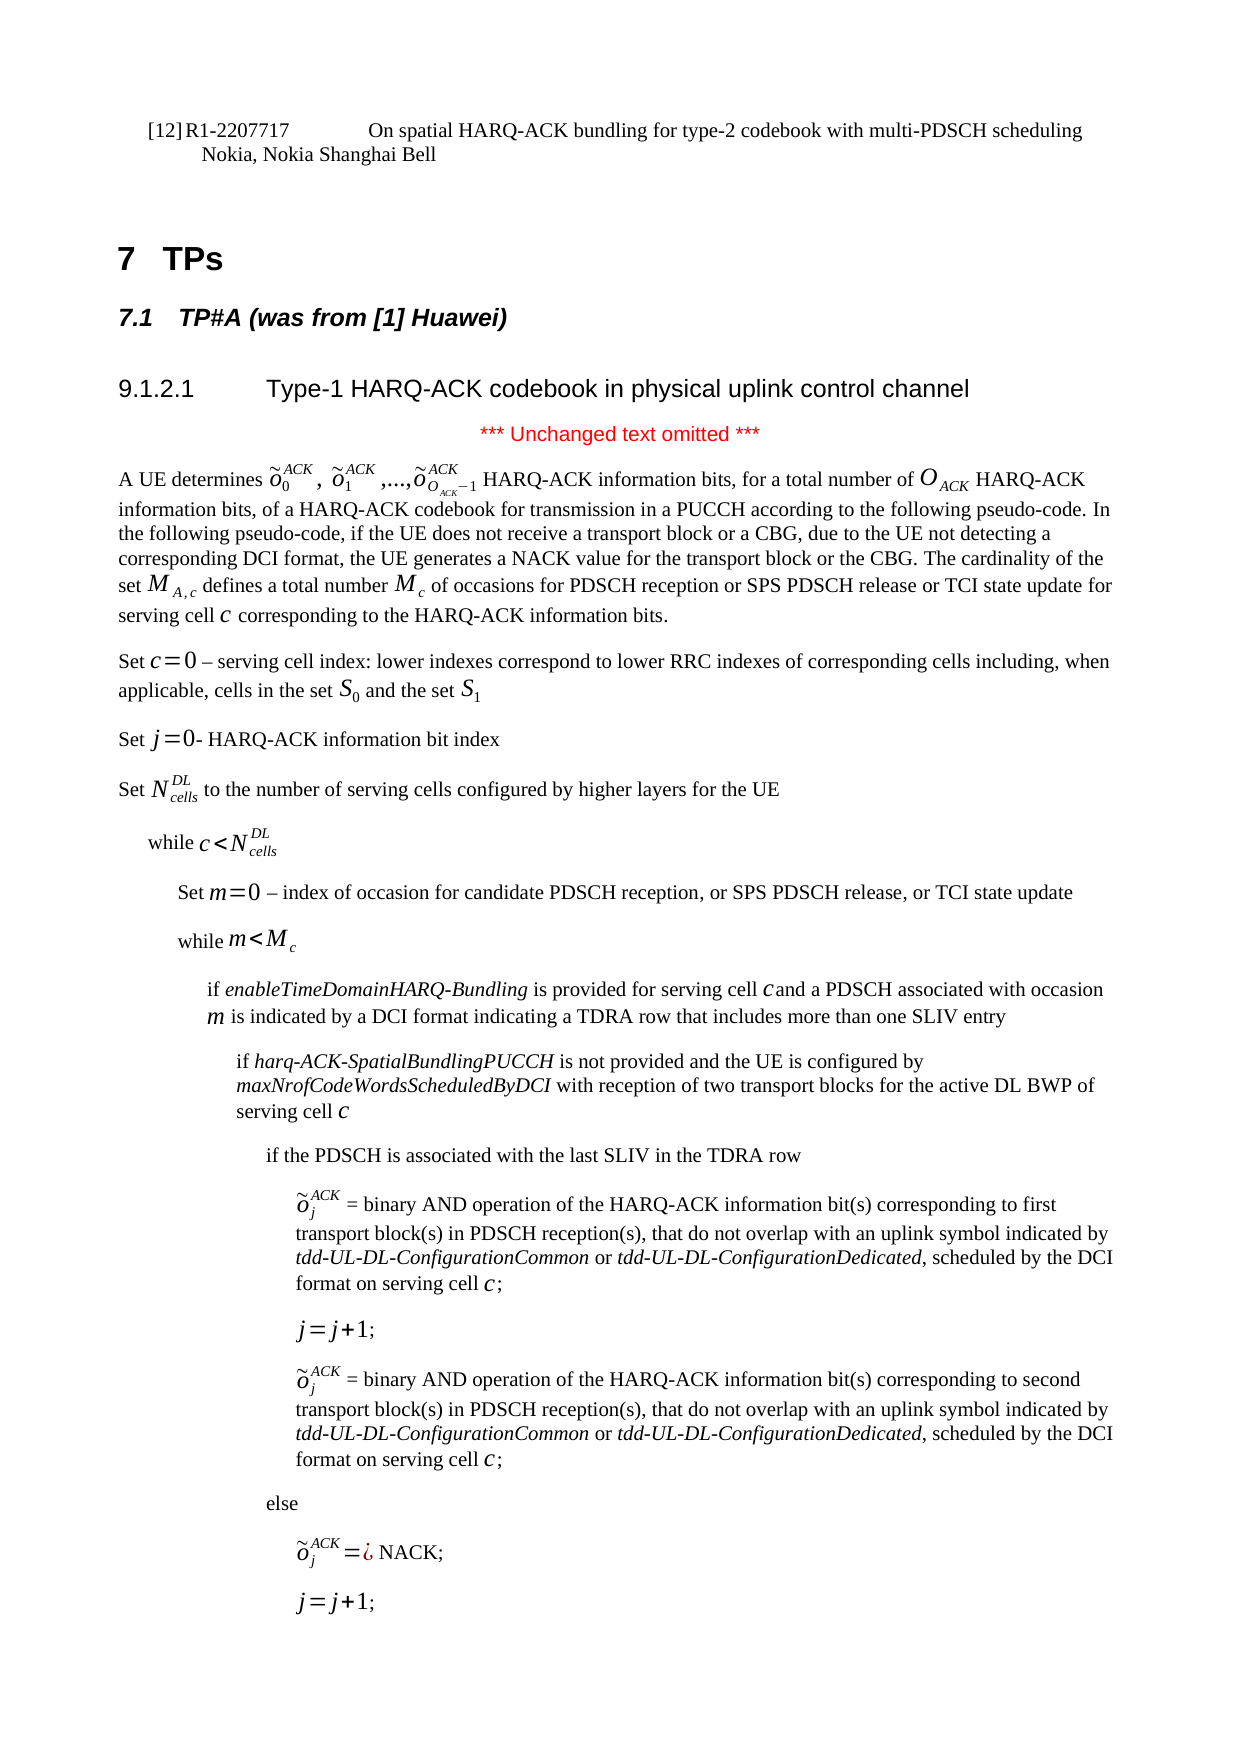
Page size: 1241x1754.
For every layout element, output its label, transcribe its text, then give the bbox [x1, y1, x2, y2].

text *** Unchanged text omitted *** [118, 422, 1122, 446]
text 9.1.2.1 Type-1 HARQ-ACK codebook in physical uplink control channel [118, 374, 1122, 403]
text Set – serving cell index: lower indexes correspond to lower RRC indexes of corresponding cells including, when applicable, cells in the set and the set [118, 647, 1122, 706]
text Set - HARQ-ACK information bit index [118, 725, 1122, 752]
list R1-2207717 On spatial HARQ-ACK bundling for type-2 codebook with multi-PDSCH scheduling Nokia, Nokia Shanghai Bell [148, 118, 1122, 166]
text if harq-ACK-SpatialBundlingPUCCH is not provided and the UE is configured by maxNrofCodeWordsScheduledByDCI with reception of two transport blocks for the active DL BWP of serving cell [236, 1049, 1122, 1125]
subtitle TP#A (was from [1] Huawei) [118, 303, 1122, 332]
text A UE determines HARQ-ACK information bits, for a total number of HARQ-ACK information bits, of a HARQ-ACK codebook for transmission in a PUCCH according to the following pseudo-code. In the following pseudo-code, if the UE does not receive a transport block or a CBG, due to the UE not detecting a corresponding DCI format, the UE generates a NACK value for the transport block or the CBG. The cardinality of the set defines a total number of occasions for PDSCH reception or SPS PDSCH release or TCI state update for serving cell corresponding to the HARQ-ACK information bits. [118, 460, 1122, 628]
text Set to the number of serving cells configured by higher layers for the UE [118, 771, 1122, 806]
text ; [295, 1588, 1122, 1615]
subtitle TPs [117, 239, 1122, 278]
text if enableTimeDomainHARQ-Bundling is provided for serving cell and a PDSCH associated with occasion is indicated by a DCI format indicating a TDRA row that includes more than one SLIV entry [207, 975, 1122, 1030]
text else [266, 1491, 1122, 1515]
text if the PDSCH is associated with the last SLIV in the TDRA row [266, 1143, 1122, 1167]
text = binary AND operation of the HARQ-ACK information bit(s) corresponding to first transport block(s) in PDSCH reception(s), that do not overlap with an uplink symbol indicated by tdd-UL-DL-ConfigurationCommon or tdd-UL-DL-ConfigurationDedicated, scheduled by the DCI format on serving cell ; [295, 1186, 1122, 1297]
text = binary AND operation of the HARQ-ACK information bit(s) corresponding to second transport block(s) in PDSCH reception(s), that do not overlap with an uplink symbol indicated by tdd-UL-DL-ConfigurationCommon or tdd-UL-DL-ConfigurationDedicated, scheduled by the DCI format on serving cell ; [295, 1362, 1122, 1473]
text Set – index of occasion for candidate PDSCH reception, or SPS PDSCH release, or TCI state update [177, 878, 1122, 906]
text while [177, 925, 1122, 956]
text NACK; [295, 1534, 1122, 1569]
text while [148, 825, 1122, 860]
text ; [295, 1316, 1122, 1343]
